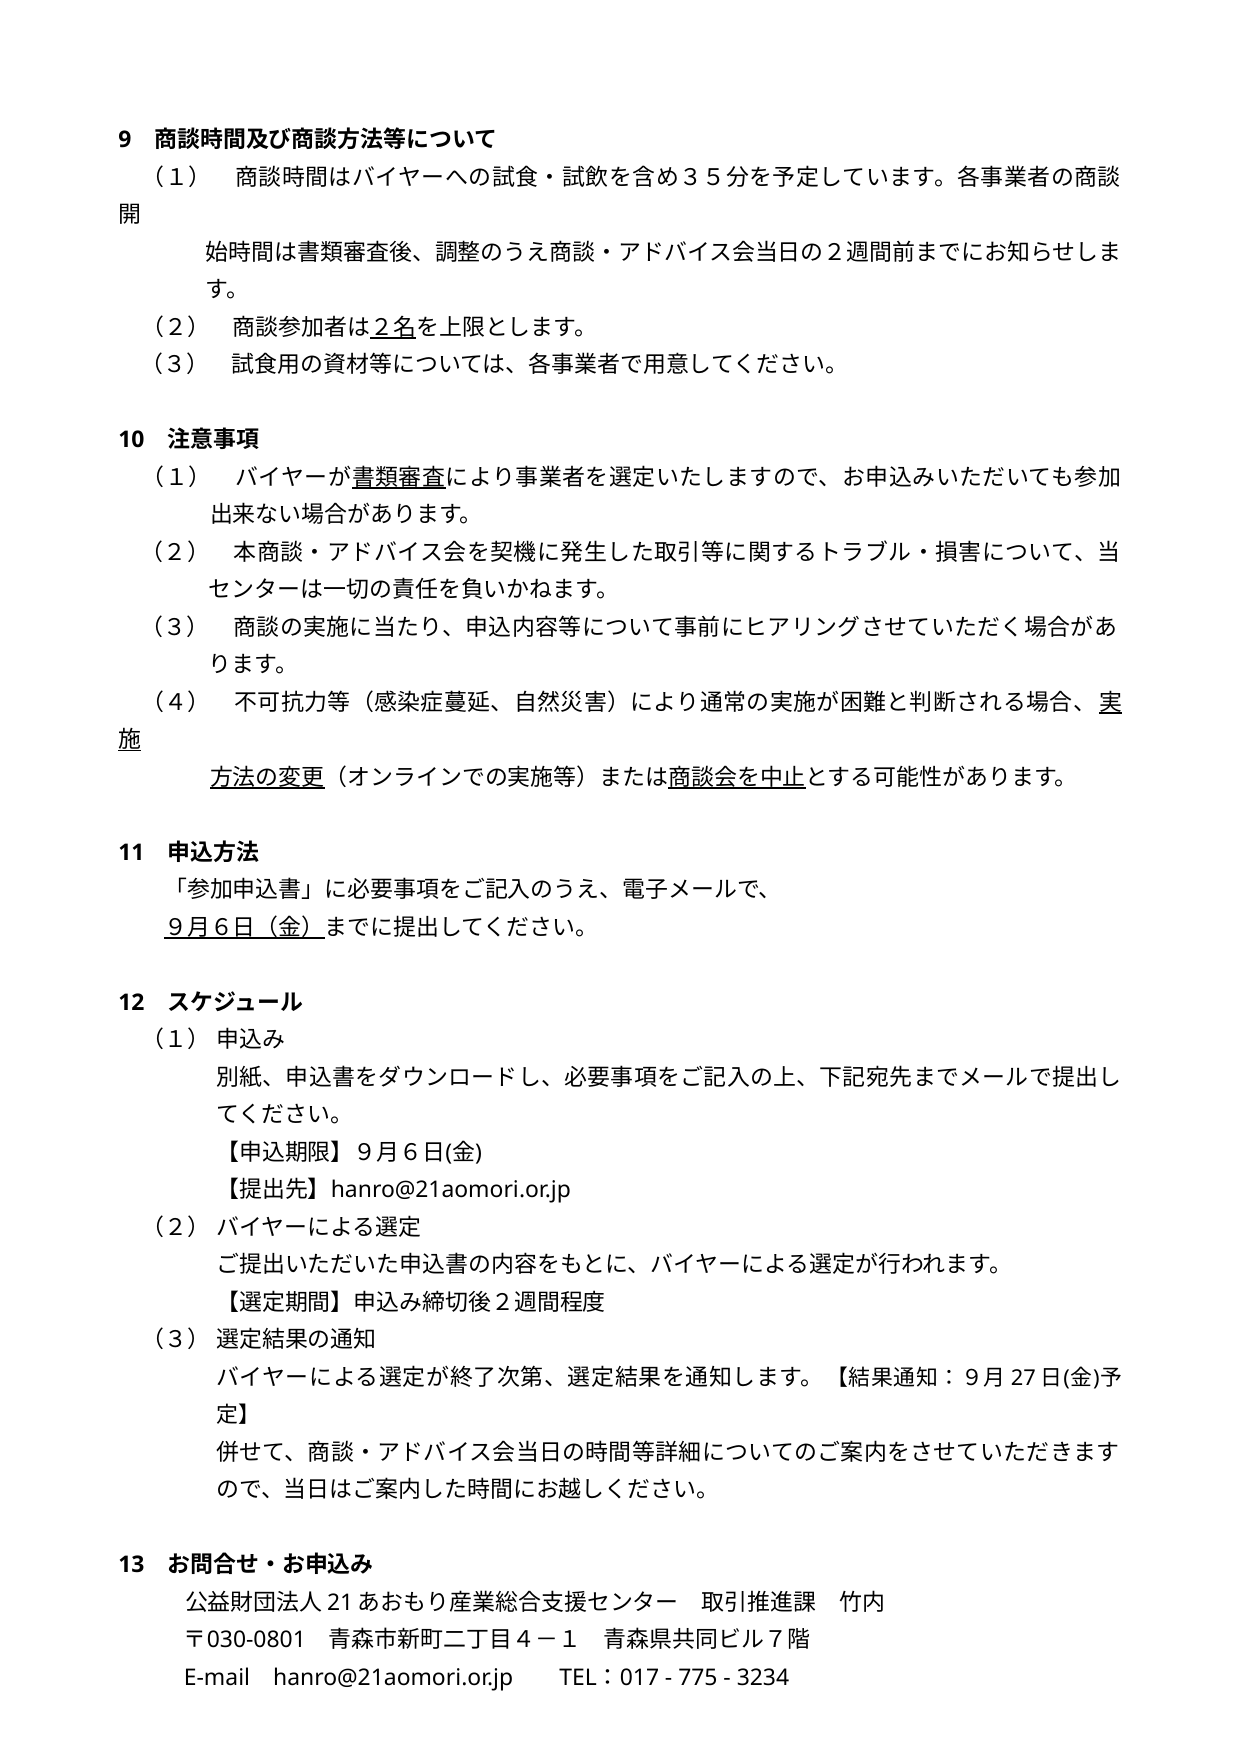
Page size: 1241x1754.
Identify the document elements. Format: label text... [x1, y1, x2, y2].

text 11 申込方法 [118, 831, 1122, 869]
text 「参加申込書」に必要事項をご記入のうえ、電子メールで、 [118, 869, 1122, 906]
list ご提出いただいた申込書の内容をもとに、バイヤーによる選定が行われます。 [216, 1244, 1122, 1281]
list 選定結果の通知 [141, 1319, 1122, 1356]
list 申込み [141, 1019, 1122, 1056]
text バイヤーによる選定が終了次第、選定結果を通知します。【結果通知：９月27日(金)予定】 [216, 1356, 1122, 1431]
text 〒030-0801 青森市新町二丁目４－１ 青森県共同ビル７階 [184, 1619, 1122, 1656]
text 公益財団法人21あおもり産業総合支援センター 取引推進課 竹内 [162, 1581, 1122, 1619]
text 併せて、商談・アドバイス会当日の時間等詳細についてのご案内をさせていただきますので、当日はご案内した時間にお越しください。 [216, 1431, 1122, 1506]
text 別紙、申込書をダウンロードし、必要事項をご記入の上、下記宛先までメールで提出してください。 [216, 1056, 1122, 1131]
text 方法の変更（オンラインでの実施等）または商談会を中止とする可能性があります。 [118, 756, 1122, 794]
text （１） 商談時間はバイヤーへの試食・試飲を含め３５分を予定しています。各事業者の商談開 [118, 156, 1122, 231]
text 12 スケジュール [118, 981, 1122, 1019]
text （４） 不可抗力等（感染症蔓延、自然災害）により通常の実施が困難と判断される場合、実施 [118, 681, 1122, 756]
text 9 商談時間及び商談方法等について [118, 119, 1122, 156]
text ９月６日（金）までに提出してください。 [118, 906, 1122, 944]
text （３） 商談の実施に当たり、申込内容等について事前にヒアリングさせていただく場合があります。 [140, 606, 1122, 681]
list 【選定期間】申込み締切後２週間程度 [216, 1281, 1122, 1319]
text （２） 本商談・アドバイス会を契機に発生した取引等に関するトラブル・損害について、当センターは一切の責任を負いかねます。 [140, 531, 1122, 606]
text 13 お問合せ・お申込み [118, 1544, 1122, 1581]
text （１） バイヤーが書類審査により事業者を選定いたしますので、お申込みいただいても参加出来ない場合があります。 [118, 456, 1122, 531]
text 【申込期限】９月６日(金) [216, 1131, 1122, 1169]
text E-mail hanro@21aomori.or.jp TEL：017 - 775 - 3234 [184, 1656, 1122, 1694]
text （３） 試食用の資材等については、各事業者で用意してください。 [140, 344, 1122, 381]
text 始時間は書類審査後、調整のうえ商談・アドバイス会当日の２週間前までにお知らせします。 [206, 231, 1122, 306]
list バイヤーによる選定 [141, 1206, 1122, 1244]
text 【提出先】hanro@21aomori.or.jp [216, 1169, 1122, 1206]
text （２） 商談参加者は２名を上限とします。 [118, 306, 1122, 344]
text 10 注意事項 [118, 419, 1122, 456]
